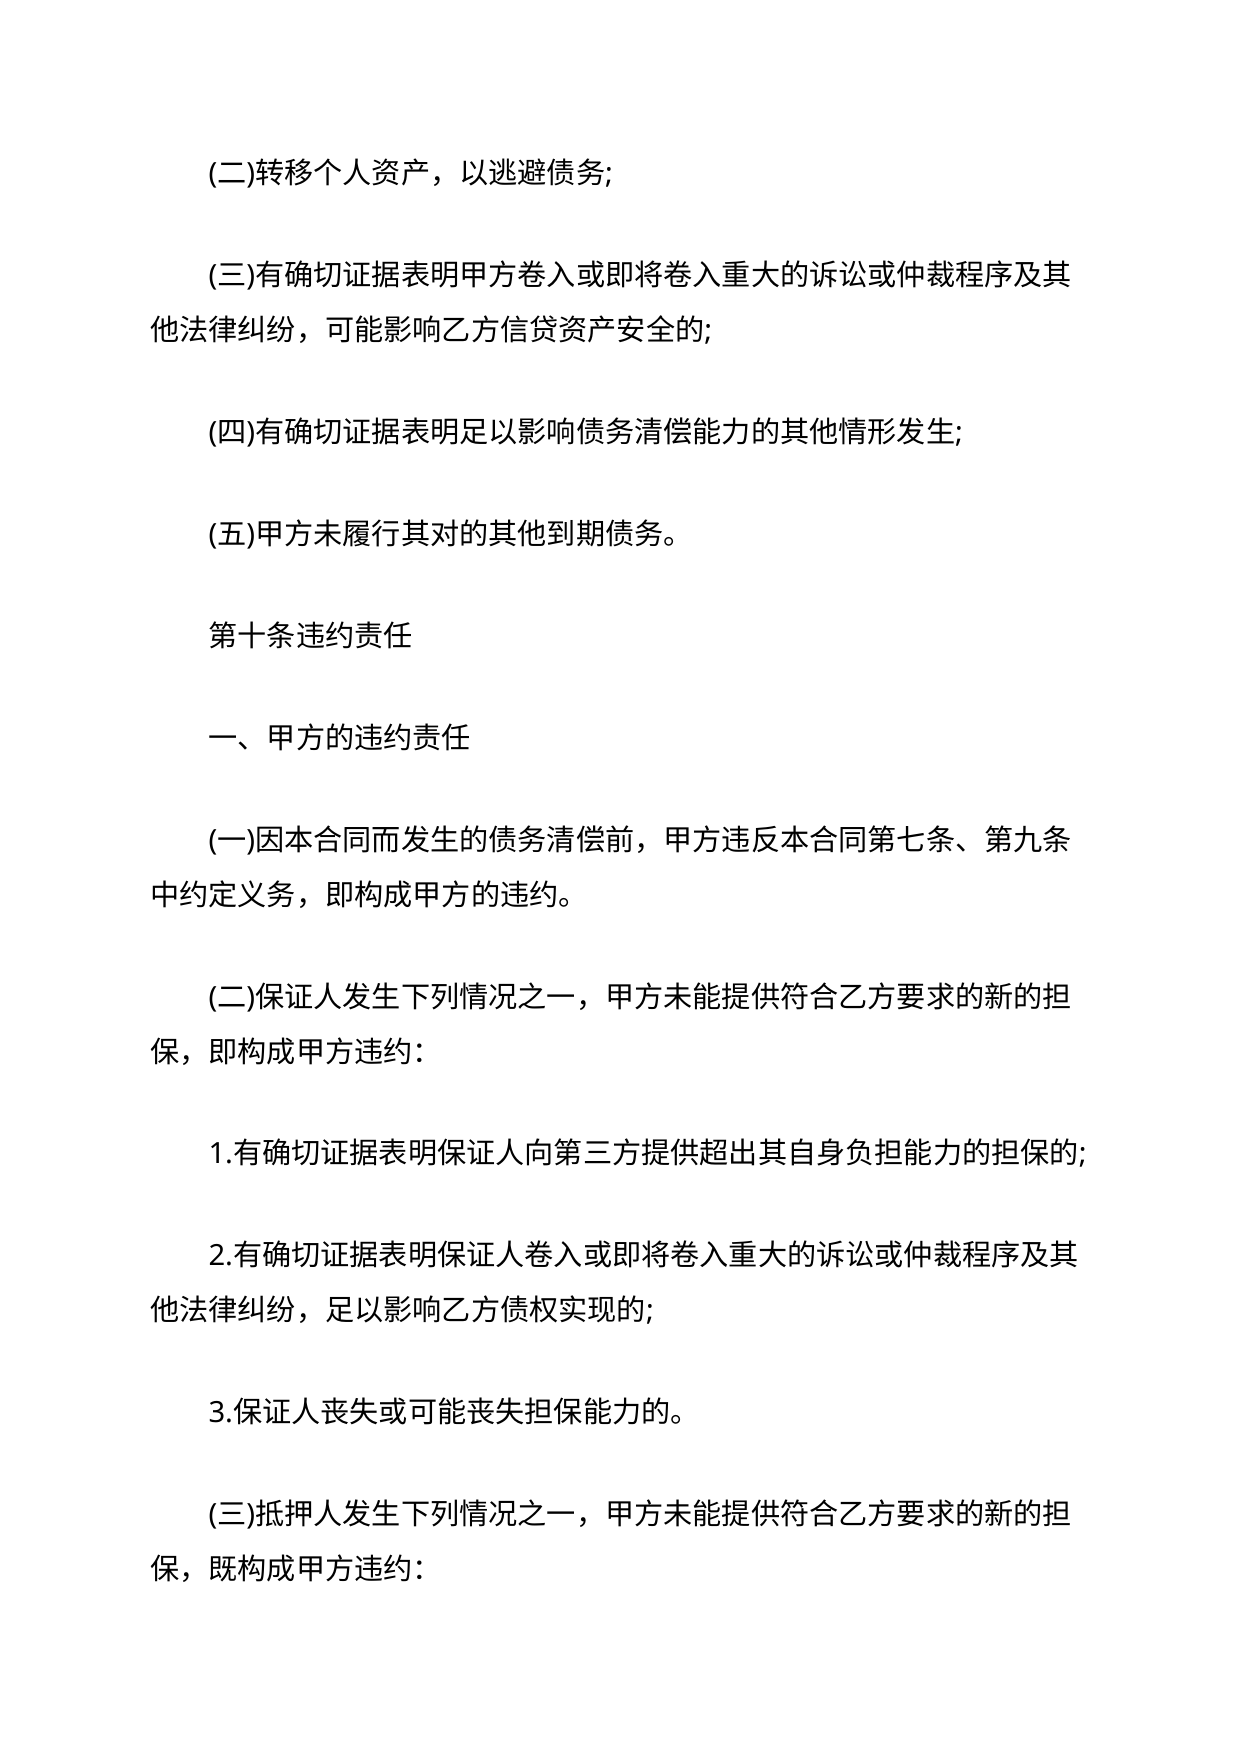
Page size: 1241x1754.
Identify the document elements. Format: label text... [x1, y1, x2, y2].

text 3.保证人丧失或可能丧失担保能力的。 [150, 1389, 1090, 1431]
text (三)抵押人发生下列情况之一，甲方未能提供符合乙方要求的新的担保，既构成甲方违约： [150, 1491, 1090, 1588]
text (一)因本合同而发生的债务清偿前，甲方违反本合同第七条、第九条中约定义务，即构成甲方的违约。 [150, 816, 1090, 914]
text 1.有确切证据表明保证人向第三方提供超出其自身负担能力的担保的; [150, 1130, 1090, 1172]
text 2.有确切证据表明保证人卷入或即将卷入重大的诉讼或仲裁程序及其他法律纠纷，足以影响乙方债权实现的; [150, 1232, 1090, 1329]
text 第十条违约责任 [150, 613, 1090, 655]
text (二)转移个人资产，以逃避债务; [150, 150, 1090, 192]
text (五)甲方未履行其对的其他到期债务。 [150, 511, 1090, 553]
text (二)保证人发生下列情况之一，甲方未能提供符合乙方要求的新的担保，即构成甲方违约： [150, 973, 1090, 1071]
text 一、甲方的违约责任 [150, 715, 1090, 757]
text (三)有确切证据表明甲方卷入或即将卷入重大的诉讼或仲裁程序及其他法律纠纷，可能影响乙方信贷资产安全的; [150, 252, 1090, 349]
text (四)有确切证据表明足以影响债务清偿能力的其他情形发生; [150, 409, 1090, 451]
